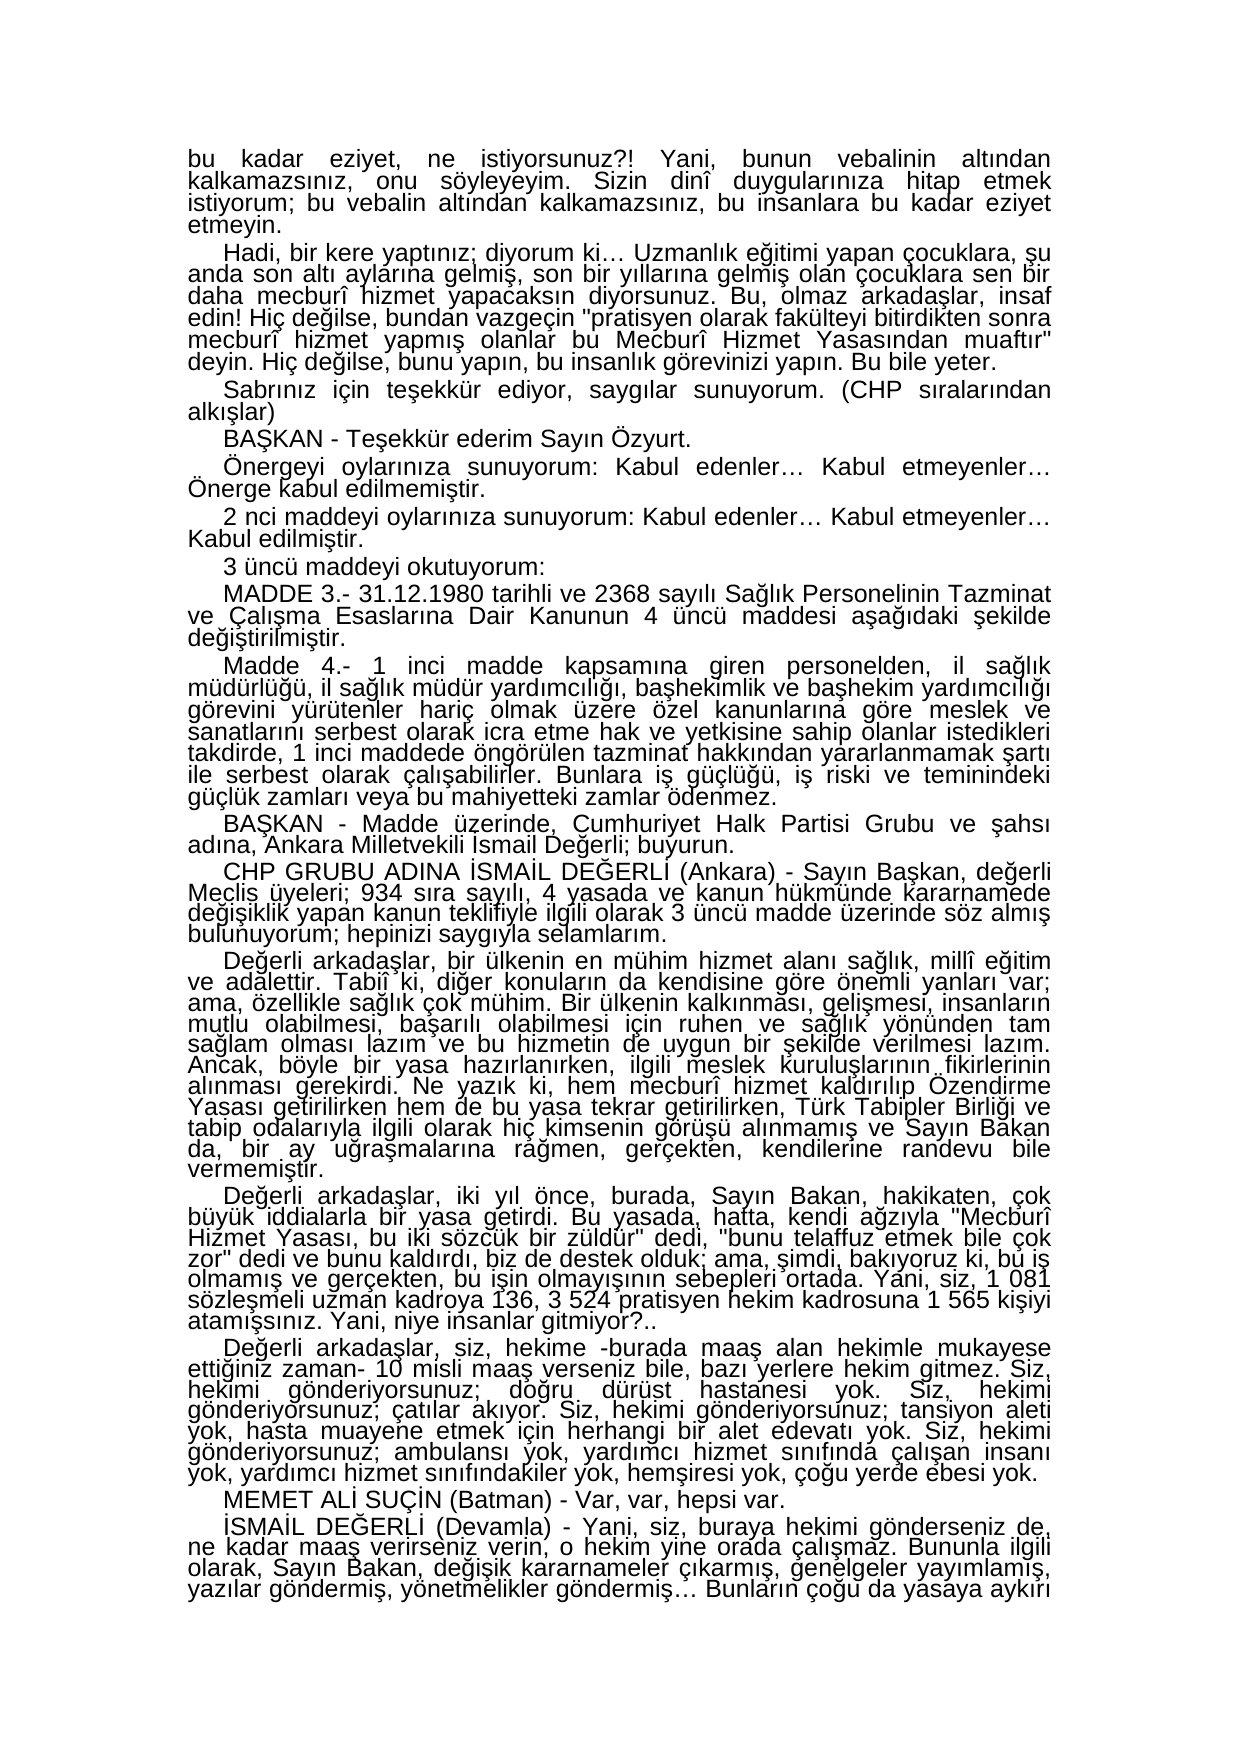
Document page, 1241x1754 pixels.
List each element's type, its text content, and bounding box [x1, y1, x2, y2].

text Hadi, bir kere yaptınız; diyorum ki… Uzmanlık eğitimi yapan çocuklara, şu anda son altı aylarına gelmiş, son bir yıllarına gelmiş olan çocuklara sen bir daha mecburî hizmet yapacaksın diyorsunuz. Bu, olmaz arkadaşlar, insaf edin! Hiç değilse, bundan vazgeçin "pratisyen olarak fakülteyi bitirdikten sonra mecburî hizmet yapmış olanlar bu Mecburî Hizmet Yasasından muaftır" deyin. Hiç değilse, bunu yapın, bu insanlık görevinizi yapın. Bu bile yeter. [187, 243, 1053, 375]
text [187, 150, 1053, 237]
text CHP GRUBU ADINA İSMAİL DEĞERLİ (Ankara) - Sayın Başkan, değerli Meclis üyeleri; 934 sıra sayılı, 4 yasada ve kanun hükmünde kararnamede değişiklik yapan kanun teklifiyle ilgili olarak 3 üncü madde üzerinde söz almış bulunuyorum; hepinizi saygıyla selamlarım. [187, 863, 1053, 947]
text Değerli arkadaşlar, iki yıl önce, burada, Sayın Bakan, hakikaten, çok büyük iddialarla bir yasa getirdi. Bu yasada, hatta, kendi ağzıyla "Mecburî Hizmet Yasası, bu iki sözcük bir züldür" dedi, "bunu telaffuz etmek bile çok zor" dedi ve bunu kaldırdı, biz de destek olduk; ama, şimdi, bakıyoruz ki, bu iş olmamış ve gerçekten, bu işin olmayışının sebepleri ortada. Yani, siz, 1 081 sözleşmeli uzman kadroya 136, 3 524 pratisyen hekim kadrosuna 1 565 kişiyi atamışsınız. Yani, niye insanlar gitmiyor?.. [187, 1188, 1053, 1334]
text 2 nci maddeyi oylarınıza sunuyorum: Kabul edenler… Kabul etmeyenler… Kabul edilmiştir. [187, 508, 1053, 552]
text Madde 4.- 1 inci madde kapsamına giren personelden, il sağlık müdürlüğü, il sağlık müdür yardımcılığı, başhekimlik ve başhekim yardımcılığı görevini yürütenler hariç olmak üzere özel kanunlarına göre meslek ve sanatlarını serbest olarak icra etme hak ve yetkisine sahip olanlar istedikleri takdirde, 1 inci maddede öngörülen tazminat hakkından yararlanmamak şartı ile serbest olarak çalışabilirler. Bunlara iş güçlüğü, iş riski ve teminindeki güçlük zamları veya bu mahiyetteki zamlar ödenmez. [187, 657, 1053, 810]
text Önergeyi oylarınıza sunuyorum: Kabul edenler… Kabul etmeyenler… Önerge kabul edilmemiştir. [187, 458, 1053, 502]
text MADDE 3.- 31.12.1980 tarihli ve 2368 sayılı Sağlık Personelinin Tazminat ve Çalışma Esaslarına Dair Kanunun 4 üncü maddesi aşağıdaki şekilde değiştirilmiştir. [187, 585, 1053, 651]
text Sabrınız için teşekkür ediyor, saygılar sunuyorum. (CHP sıralarından alkışlar) [187, 381, 1053, 424]
text MEMET ALİ SUÇİN (Batman) - Var, var, hepsi var. [548, 1491, 1053, 1512]
text BAŞKAN - Madde üzerinde, Cumhuriyet Halk Partisi Grubu ve şahsı adına, Ankara Milletvekili İsmail Değerli; buyurun. [187, 816, 1053, 858]
text MEMET ALİ SUÇİN (Batman) - Var, var, hepsi var. [187, 1491, 409, 1512]
text 3 üncü maddeyi okutuyorum: [187, 557, 1053, 579]
text BAŞKAN - Teşekkür ederim Sayın Özyurt. [260, 430, 1053, 452]
text Değerli arkadaşlar, siz, hekime -burada maaş alan hekimle mukayese ettiğiniz zaman- 10 misli maaş verseniz bile, bazı yerlere hekim gitmez. Siz, hekimi gönderiyorsunuz; doğru dürüst hastanesi yok. Siz, hekimi gönderiyorsunuz; çatılar akıyor. Siz, hekimi gönderiyorsunuz; tansiyon aleti yok, hasta muayene etmek için herhangi bir alet edevatı yok. Siz, hekimi gönderiyorsunuz; ambulansı yok, yardımcı hizmet sınıfında çalışan insanı yok, yardımcı hizmet sınıfındakiler yok, hemşiresi yok, çoğu yerde ebesi yok. [187, 1340, 1053, 1486]
text Değerli arkadaşlar, bir ülkenin en mühim hizmet alanı sağlık, millî eğitim ve adalettir. Tabiî ki, diğer konuların da kendisine göre önemli yanları var; ama, özellikle sağlık çok mühim. Bir ülkenin kalkınması, gelişmesi, insanların mutlu olabilmesi, başarılı olabilmesi için ruhen ve sağlık yönünden tam sağlam olması lazım ve bu hizmetin de uygun bir şekilde verilmesi lazım. Ancak, böyle bir yasa hazırlanırken, ilgili meslek kuruluşlarının fikirlerinin alınması gerekirdi. Ne yazık ki, hem mecburî hizmet kaldırılıp Özendirme Yasası getirilirken hem de bu yasa tekrar getirilirken, Türk Tabipler Birliği ve tabip odalarıyla ilgili olarak hiç kimsenin görüşü alınmamış ve Sayın Bakan da, bir ay uğraşmalarına rağmen, gerçekten, kendilerine randevu bile vermemiştir. [187, 953, 1053, 1182]
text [187, 1518, 1053, 1602]
